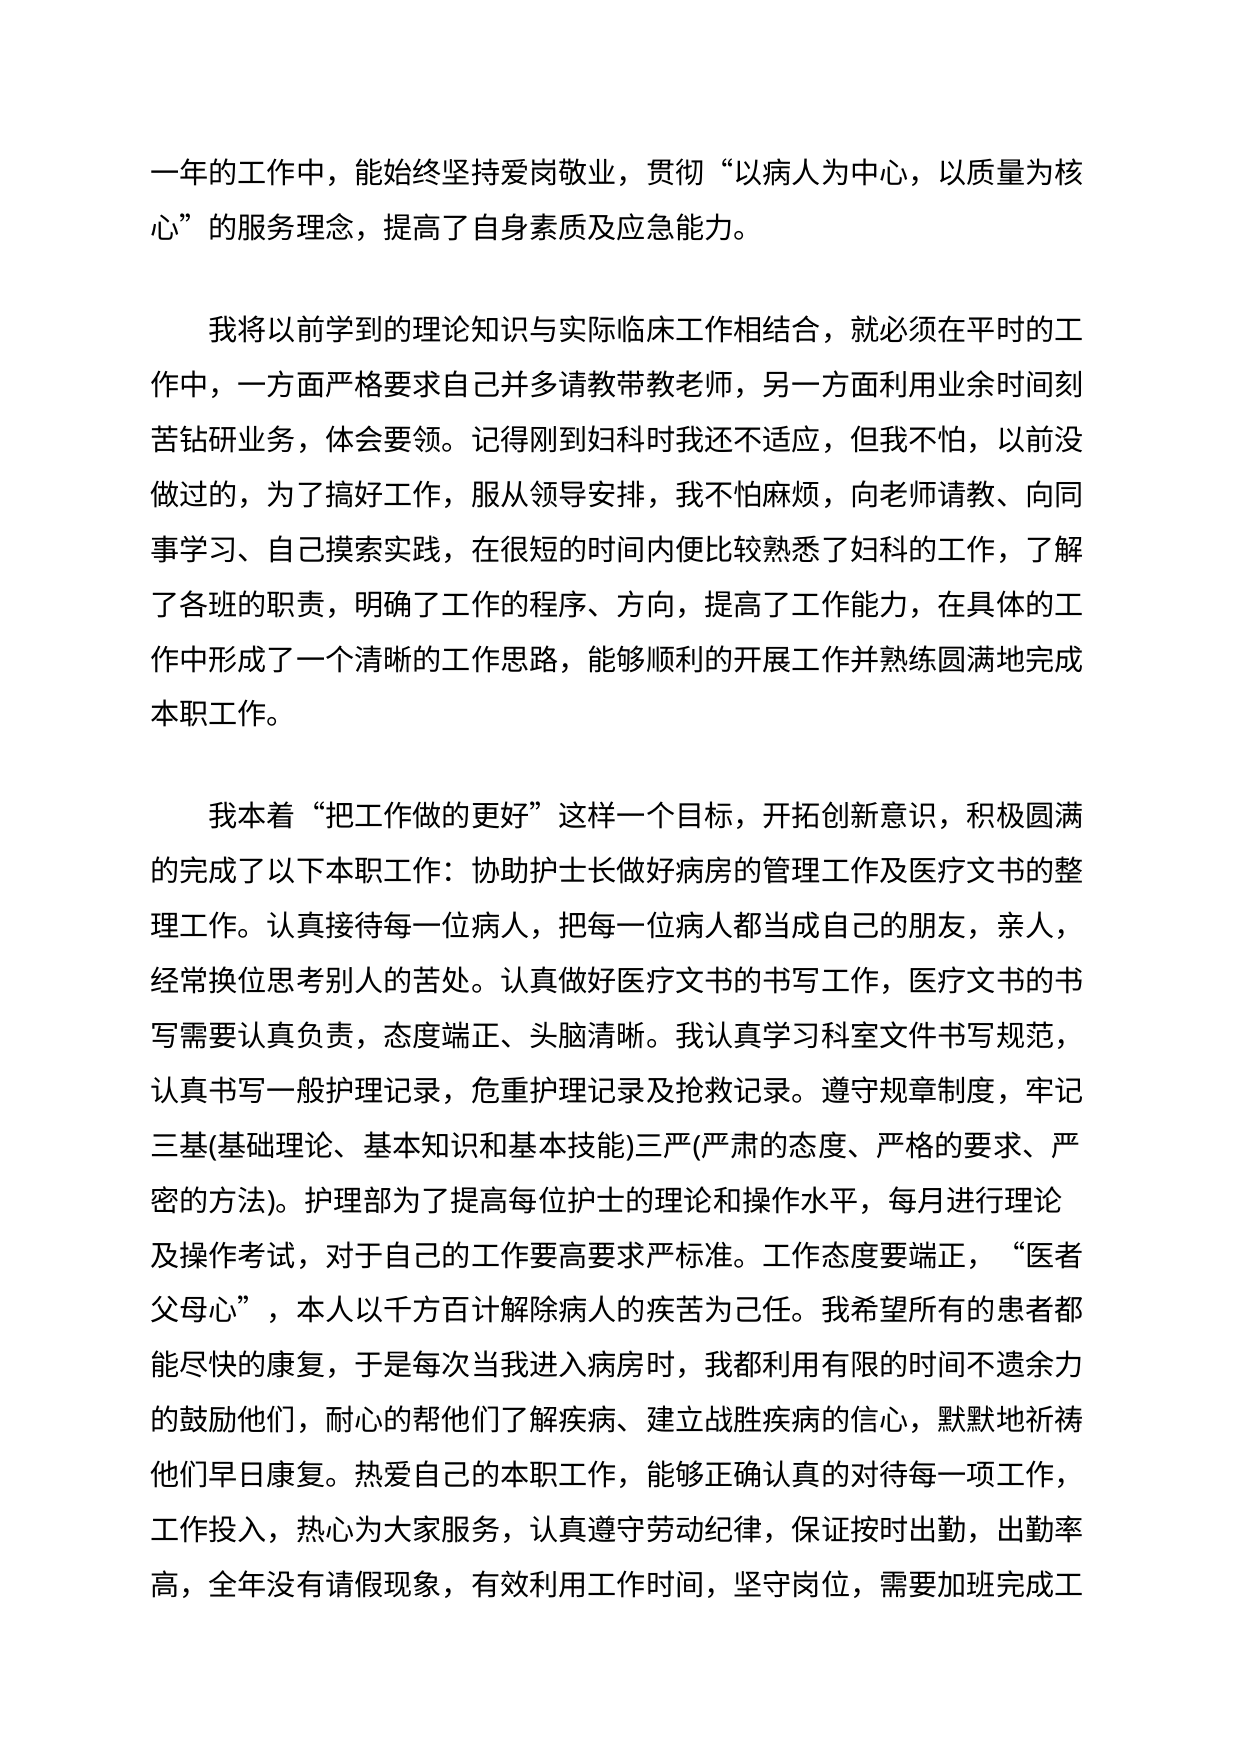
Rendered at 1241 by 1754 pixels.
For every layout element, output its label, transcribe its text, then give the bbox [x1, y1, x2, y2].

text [150, 793, 1090, 1604]
text 我将以前学到的理论知识与实际临床工作相结合，就必须在平时的工作中，一方面严格要求自己并多请教带教老师，另一方面利用业余时间刻苦钻研业务，体会要领。记得刚到妇科时我还不适应，但我不怕，以前没做过的，为了搞好工作，服从领导安排，我不怕麻烦，向老师请教、向同事学习、自己摸索实践，在很短的时间内便比较熟悉了妇科的工作，了解了各班的职责，明确了工作的程序、方向，提高了工作能力，在具体的工作中形成了一个清晰的工作思路，能够顺利的开展工作并熟练圆满地完成本职工作。 [150, 307, 1090, 733]
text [150, 150, 1090, 247]
